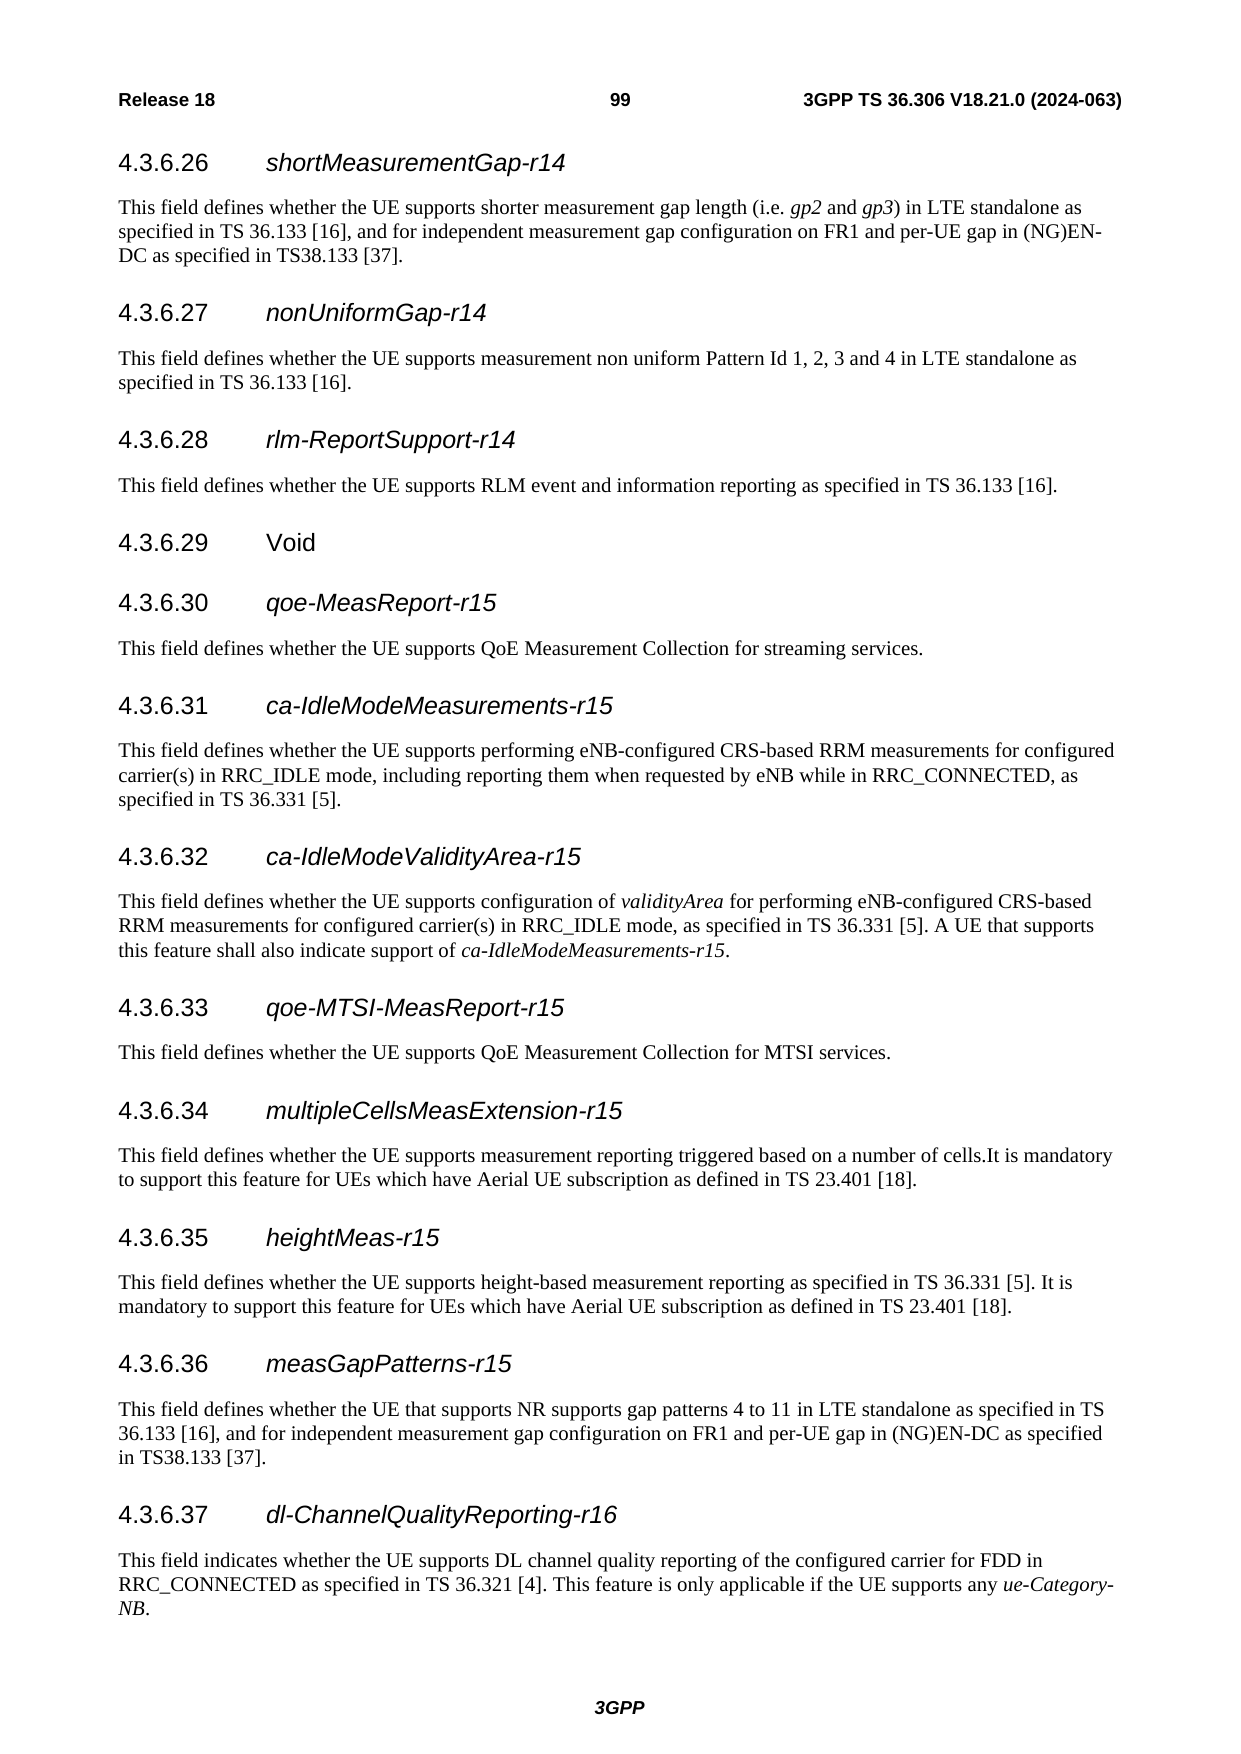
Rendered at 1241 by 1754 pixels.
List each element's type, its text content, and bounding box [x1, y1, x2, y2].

text This field defines whether the UE supports shorter measurement gap length (i.e. gp2 and gp3) in LTE standalone as specified in TS 36.133 [16], and for independent measurement gap configuration on FR1 and per-UE gap in (NG)EN-DC as specified in TS38.133 [37]. [118, 195, 1122, 267]
subtitle 4.3.6.30 qoe-MeasReport-r15 [118, 588, 1122, 617]
text This field defines whether the UE supports performing eNB-configured CRS-based RRM measurements for configured carrier(s) in RRC_IDLE mode, including reporting them when requested by eNB while in RRC_CONNECTED, as specified in TS 36.331 [5]. [118, 738, 1122, 811]
subtitle 4.3.6.28 rlm-ReportSupport-r14 [118, 425, 1122, 454]
subtitle 4.3.6.27 nonUniformGap-r14 [118, 298, 1122, 327]
subtitle 4.3.6.26 shortMeasurementGap-r14 [118, 147, 1122, 176]
text This field indicates whether the UE supports DL channel quality reporting of the configured carrier for FDD in RRC_CONNECTED as specified in TS 36.321 [4]. This feature is only applicable if the UE supports any ue-Category-NB. [118, 1548, 1122, 1620]
text This field defines whether the UE supports QoE Measurement Collection for MTSI services. [118, 1040, 1122, 1064]
text This field defines whether the UE that supports NR supports gap patterns 4 to 11 in LTE standalone as specified in TS 36.133 [16], and for independent measurement gap configuration on FR1 and per-UE gap in (NG)EN-DC as specified in TS38.133 [37]. [118, 1397, 1122, 1469]
subtitle 4.3.6.34 multipleCellsMeasExtension-r15 [118, 1096, 1122, 1124]
subtitle 4.3.6.32 ca-IdleModeValidityArea-r15 [118, 842, 1122, 871]
subtitle 4.3.6.35 heightMeas-r15 [118, 1222, 1122, 1251]
text This field defines whether the UE supports height-based measurement reporting as specified in TS 36.331 [5]. It is mandatory to support this feature for UEs which have Aerial UE subscription as defined in TS 23.401 [18]. [118, 1270, 1122, 1318]
text This field defines whether the UE supports RLM event and information reporting as specified in TS 36.133 [16]. [118, 473, 1122, 497]
text This field defines whether the UE supports QoE Measurement Collection for streaming services. [118, 636, 1122, 660]
text This field defines whether the UE supports configuration of validityArea for performing eNB-configured CRS-based RRM measurements for configured carrier(s) in RRC_IDLE mode, as specified in TS 36.331 [5]. A UE that supports this feature shall also indicate support of ca-IdleModeMeasurements-r15. [118, 889, 1122, 962]
subtitle 4.3.6.29 Void [118, 528, 1122, 557]
subtitle 4.3.6.31 ca-IdleModeMeasurements-r15 [118, 691, 1122, 720]
subtitle 4.3.6.37 dl-ChannelQualityReporting-r16 [118, 1500, 1122, 1529]
subtitle 4.3.6.36 measGapPatterns-r15 [118, 1349, 1122, 1378]
text This field defines whether the UE supports measurement reporting triggered based on a number of cells.It is mandatory to support this feature for UEs which have Aerial UE subscription as defined in TS 23.401 [18]. [118, 1143, 1122, 1191]
subtitle 4.3.6.33 qoe-MTSI-MeasReport-r15 [118, 993, 1122, 1022]
text This field defines whether the UE supports measurement non uniform Pattern Id 1, 2, 3 and 4 in LTE standalone as specified in TS 36.133 [16]. [118, 346, 1122, 394]
